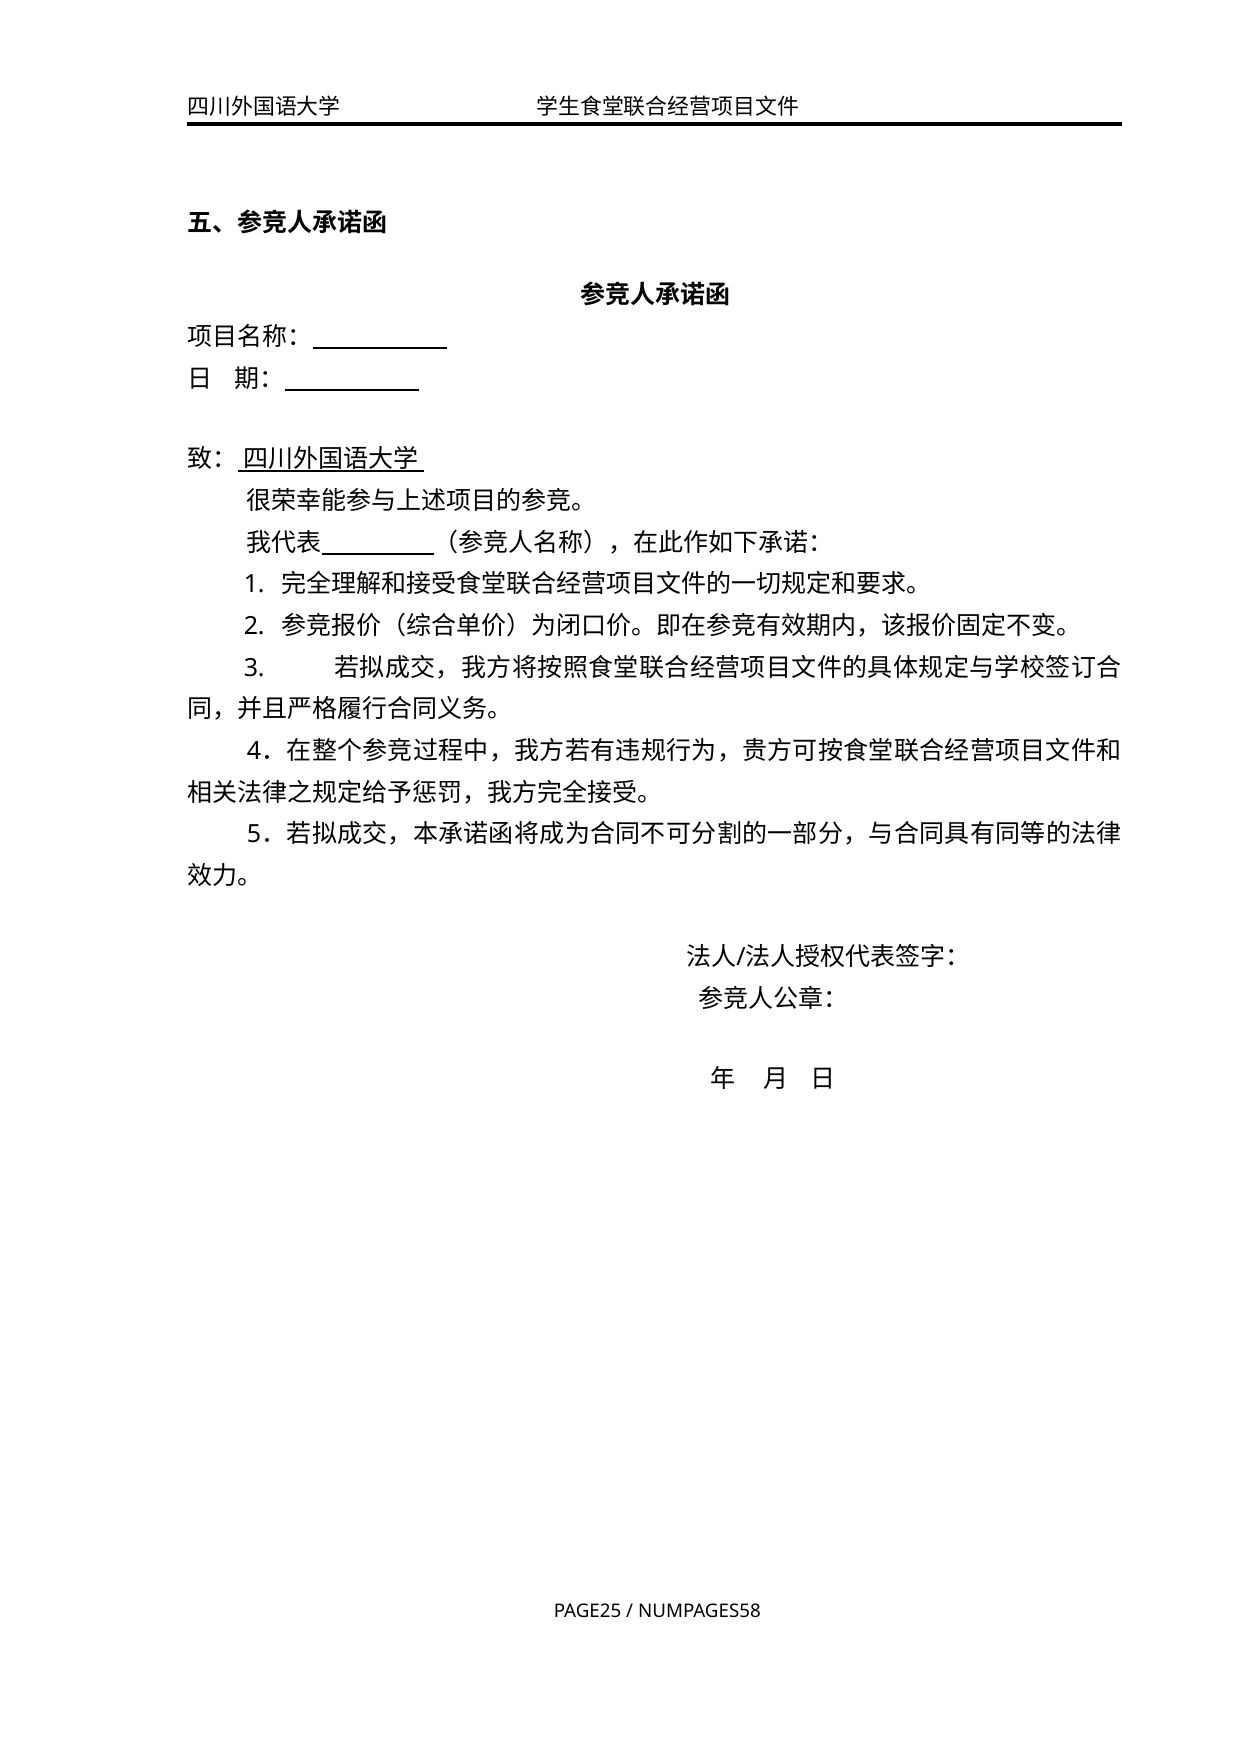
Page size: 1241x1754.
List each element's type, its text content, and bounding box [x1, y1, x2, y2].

subtitle 五、参竞人承诺函 [187, 188, 1122, 253]
list 若拟成交，我方将按照食堂联合经营项目文件的具体规定与学校签订合同，并且严格履行合同义务。 [187, 647, 1122, 725]
text 5．若拟成交，本承诺函将成为合同不可分割的一部分，与合同具有同等的法律效力。 [187, 814, 1122, 892]
text 项目名称： [187, 316, 1122, 353]
text 我代表 （参竞人名称），在此作如下承诺： [187, 522, 1122, 558]
text 致： 四川外国语大学 [187, 439, 1122, 475]
list 参竞报价（综合单价）为闭口价。即在参竞有效期内，该报价固定不变。 [243, 606, 1122, 642]
text 很荣幸能参与上述项目的参竞。 [187, 481, 1122, 517]
text 4．在整个参竞过程中，我方若有违规行为，贵方可按食堂联合经营项目文件和相关法律之规定给予惩罚，我方完全接受。 [187, 731, 1122, 808]
text 参竞人公章： [187, 978, 1122, 1014]
text 法人/法人授权代表签字： [187, 936, 1122, 973]
text 年 月 日 [187, 1059, 1122, 1095]
text 日 期： [187, 358, 1122, 394]
list 完全理解和接受食堂联合经营项目文件的一切规定和要求。 [243, 564, 1122, 600]
text 参竞人承诺函 [187, 275, 1122, 311]
